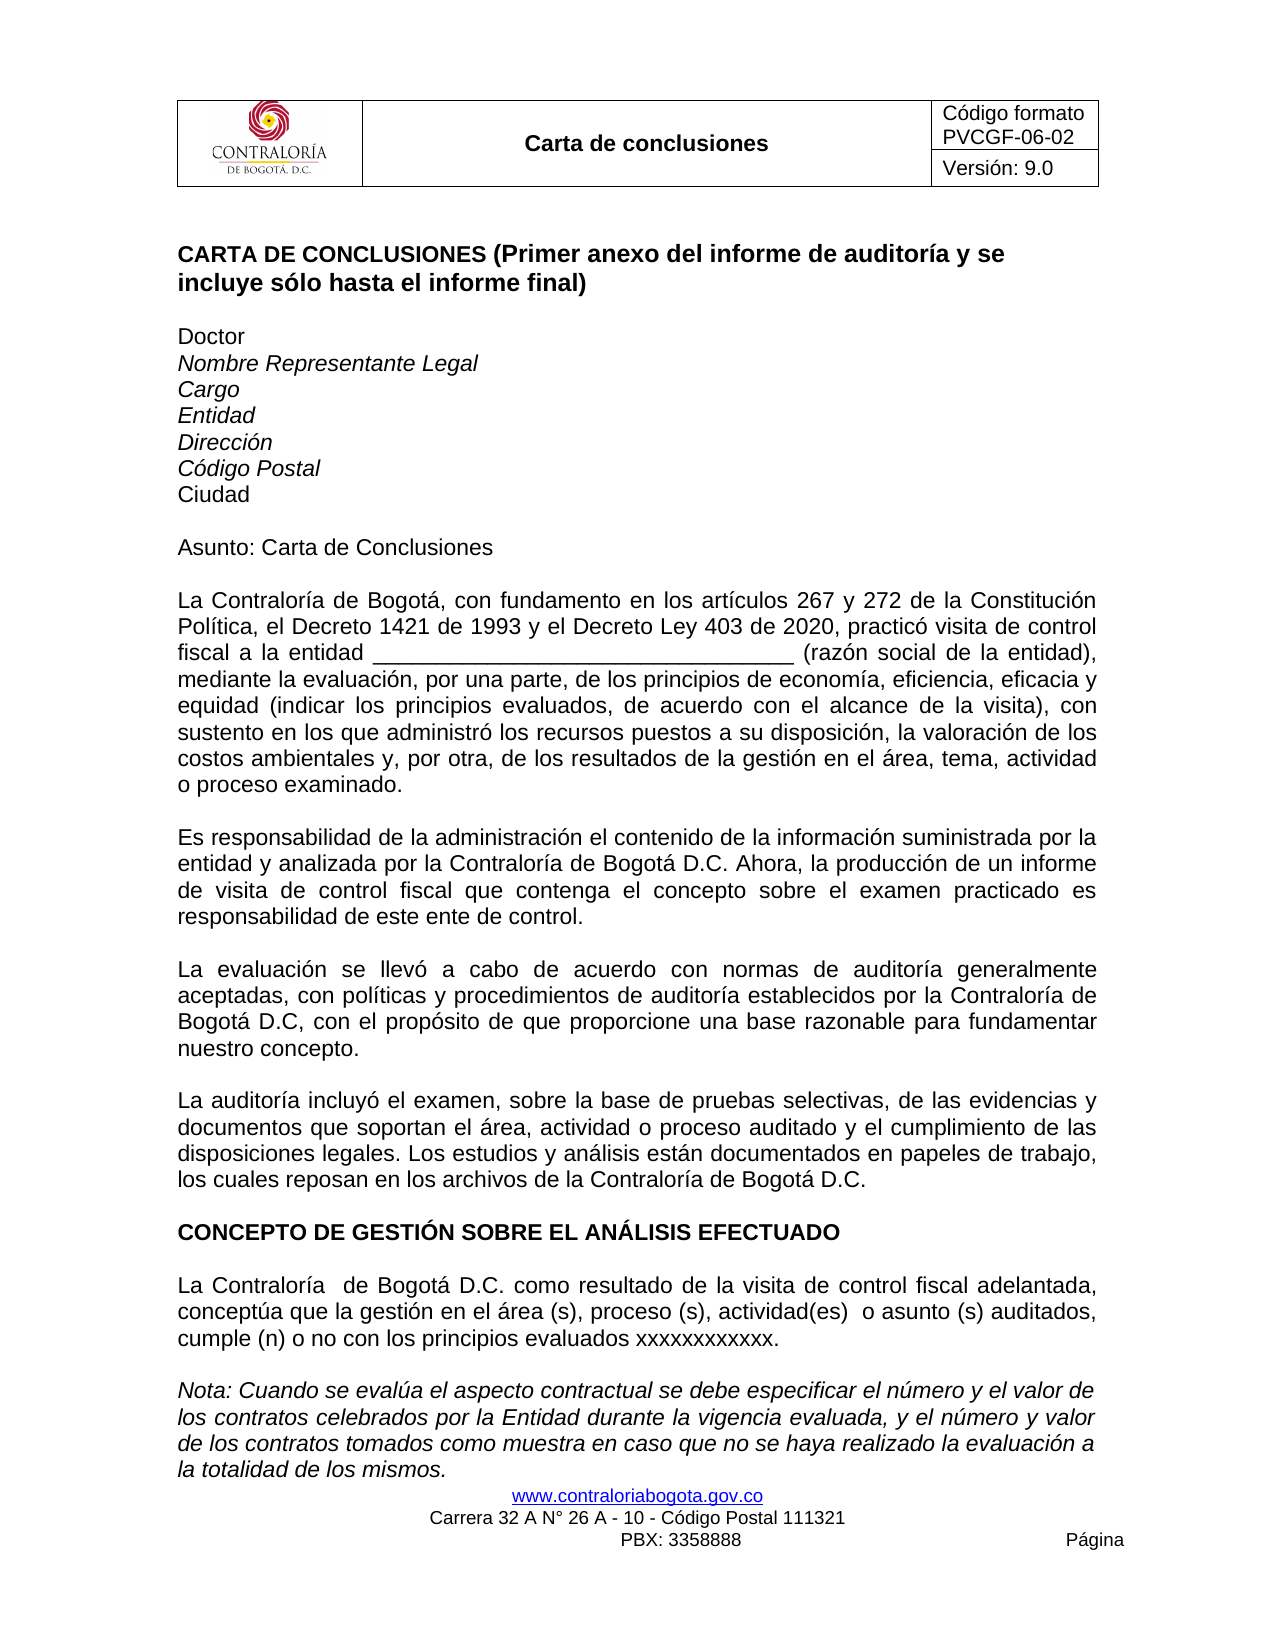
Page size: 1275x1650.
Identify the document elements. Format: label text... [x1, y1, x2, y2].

text Nombre Representante Legal [177, 349, 1086, 376]
text La Contraloría de Bogotá, con fundamento en los artículos 267 y 272 de la Constitución Política, el Decreto 1421 de 1993 y el Decreto Ley 403 de 2020, practicó visita de control fiscal a la entidad _________________________________ (razón social de la entidad), mediante la evaluación, por una parte, de los principios de economía, eficiencia, eficacia y equidad (indicar los principios evaluados, de acuerdo con el alcance de la visita), con sustento en los que administró los recursos puestos a su disposición, la valoración de los costos ambientales y, por otra, de los resultados de la gestión en el área, tema, actividad o proceso examinado. [177, 587, 1098, 797]
text Es responsabilidad de la administración el contenido de la información suministrada por la entidad y analizada por la Contraloría de Bogotá D.C. Ahora, la producción de un informe de visita de control fiscal que contenga el concepto sobre el examen practicado es responsabilidad de este ente de control. [177, 824, 1098, 929]
text Código Postal [177, 455, 1086, 481]
text CARTA DE CONCLUSIONES (Primer anexo del informe de auditoría y se incluye sólo hasta el informe final) [177, 239, 1098, 297]
text CONCEPTO DE GESTIÓN SOBRE EL ANÁLISIS EFECTUADO [177, 1219, 1098, 1246]
text Dirección [177, 428, 1086, 455]
text Nota: Cuando se evalúa el aspecto contractual se debe especificar el número y el valor de los contratos celebrados por la Entidad durante la vigencia evaluada, y el número y valor de los contratos tomados como muestra en caso que no se haya realizado la evaluación a la totalidad de los mismos. [177, 1377, 1098, 1483]
text La evaluación se llevó a cabo de acuerdo con normas de auditoría generalmente aceptadas, con políticas y procedimientos de auditoría establecidos por la Contraloría de Bogotá D.C, con el propósito de que proporcione una base razonable para fundamentar nuestro concepto. [177, 956, 1098, 1061]
picture [212, 101, 327, 174]
text La auditoría incluyó el examen, sobre la base de pruebas selectivas, de las evidencias y documentos que soportan el área, actividad o proceso auditado y el cumplimiento de las disposiciones legales. Los estudios y análisis están documentados en papeles de trabajo, los cuales reposan en los archivos de la Contraloría de Bogotá D.C. [177, 1087, 1098, 1193]
text La Contraloría de Bogotá D.C. como resultado de la visita de control fiscal adelantada, conceptúa que la gestión en el área (s), proceso (s), actividad(es) o asunto (s) auditados, cumple (n) o no con los principios evaluados xxxxxxxxxxxx. [177, 1272, 1098, 1351]
text Entidad [177, 402, 1086, 428]
text Doctor [177, 323, 1086, 349]
text Asunto: Carta de Conclusiones [177, 534, 1098, 560]
text Ciudad [177, 481, 1086, 508]
text Cargo [177, 376, 1086, 402]
